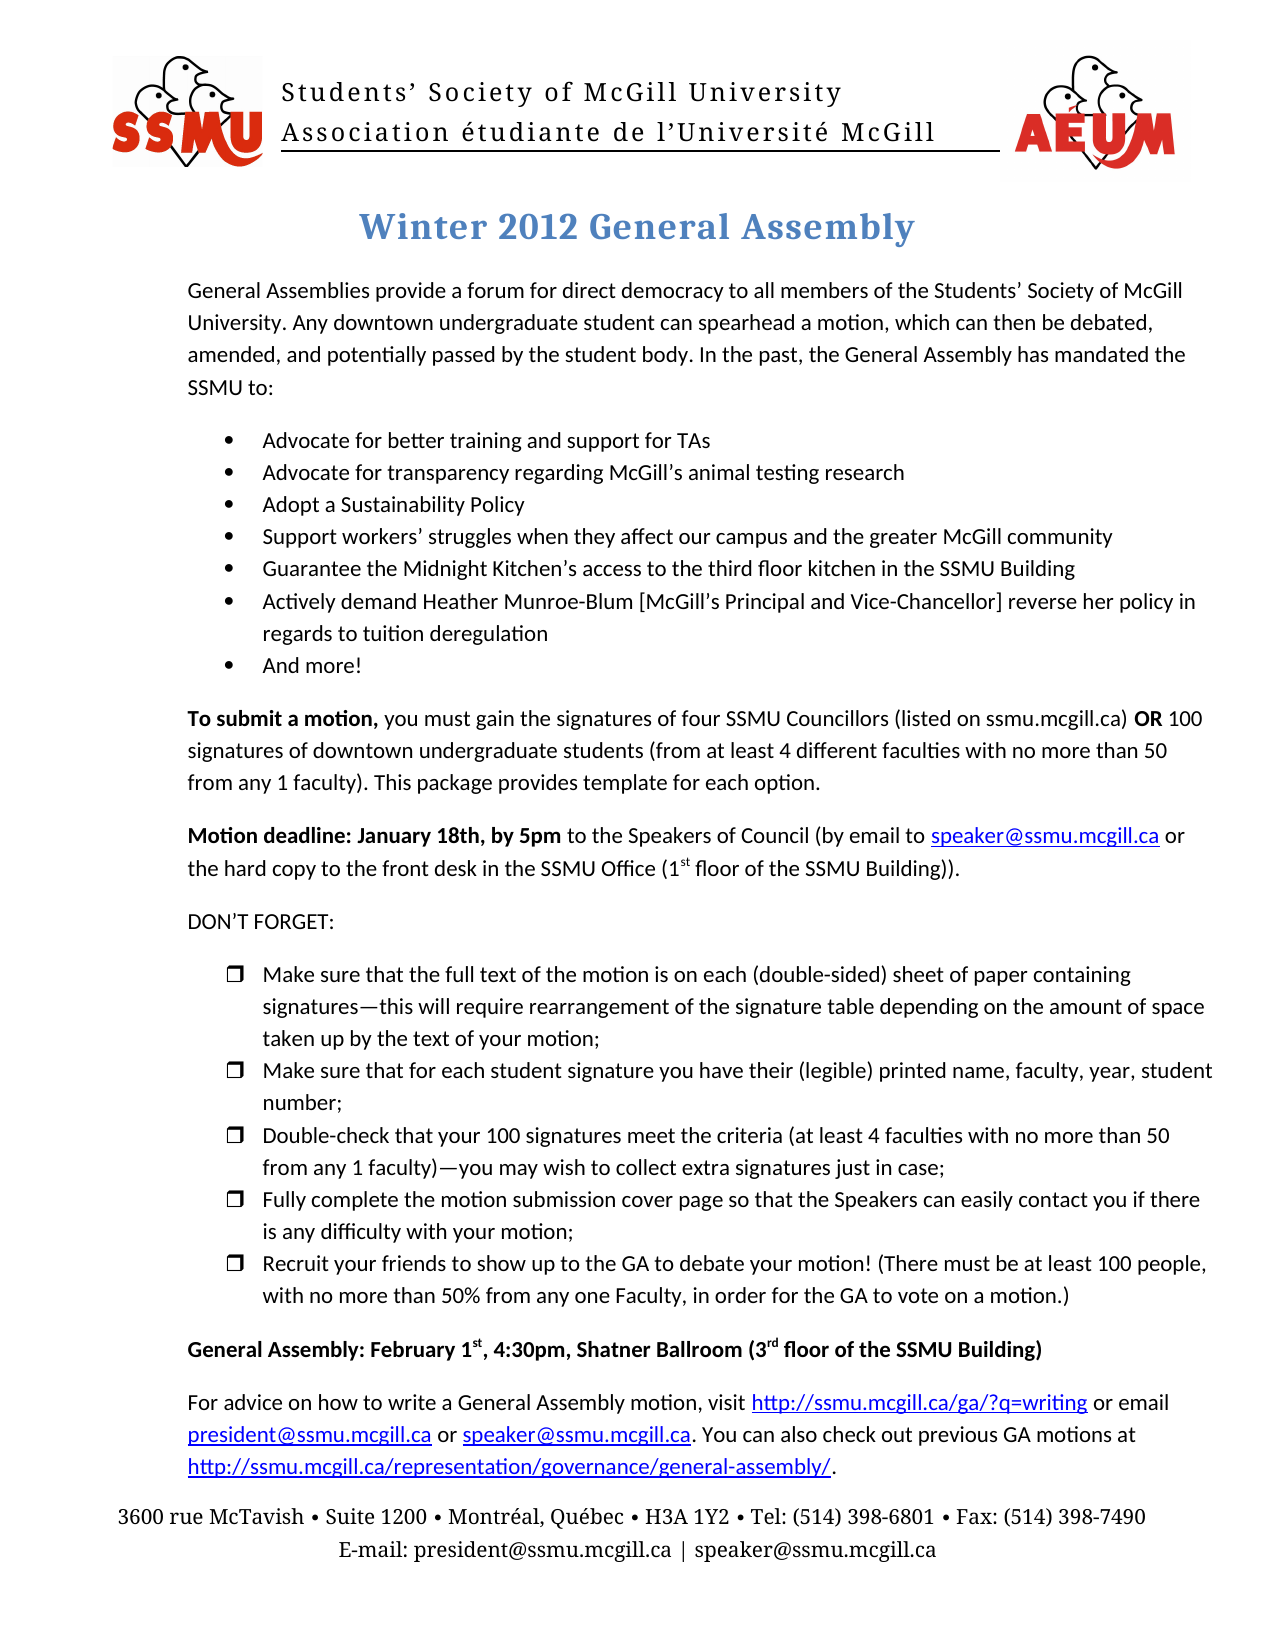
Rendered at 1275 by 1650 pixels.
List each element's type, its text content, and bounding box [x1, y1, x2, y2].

list Guarantee the Midnight Kitchen’s access to the third floor kitchen in the SSMU Building [225, 554, 1219, 583]
text General Assembly: February 1st, 4:30pm, Shatner Ballroom (3rd floor of the SSMU Building) [187, 1335, 1219, 1363]
list Advocate for better training and support for TAs [225, 426, 1219, 454]
text To submit a motion, you must gain the signatures of four SSMU Councillors (listed on ssmu.mcgill.ca) OR 100 signatures of downtown undergraduate students (from at least 4 different faculties with no more than 50 from any 1 faculty). This package provides template for each option. [187, 704, 1219, 797]
picture [1000, 40, 1191, 182]
list And more! [225, 651, 1219, 679]
list Make sure that the full text of the motion is on each (double-sided) sheet of paper containing signatures—this will require rearrangement of the signature table depending on the amount of space taken up by the text of your motion; [225, 960, 1219, 1052]
list Make sure that for each student signature you have their (legible) printed name, faculty, year, student number; [225, 1056, 1219, 1117]
list Advocate for transparency regarding McGill’s animal testing research [225, 458, 1219, 486]
list Recruit your friends to show up to the GA to debate your motion! (There must be at least 100 people, with no more than 50% from any one Faculty, in order for the GA to vote on a motion.) [225, 1249, 1219, 1310]
text For advice on how to write a General Assembly motion, visit http://ssmu.mcgill.ca/ga/?q=writing or email president@ssmu.mcgill.ca or speaker@ssmu.mcgill.ca. You can also check out previous GA motions at http://ssmu.mcgill.ca/representation/governance/general-assembly/. [187, 1388, 1219, 1480]
text Motion deadline: January 18th, by 5pm to the Speakers of Council (by email to speaker@ssmu.mcgill.ca or the hard copy to the front desk in the SSMU Office (1st floor of the SSMU Building)). [187, 822, 1219, 882]
text General Assemblies provide a forum for direct democracy to all members of the Students’ Society of McGill University. Any downtown undergraduate student can spearhead a motion, which can then be debated, amended, and potentially passed by the student body. In the past, the General Assembly has mandated the SSMU to: [187, 276, 1219, 401]
list Support workers’ struggles when they affect our campus and the greater McGill community [225, 522, 1219, 550]
picture [112, 56, 263, 166]
list Adopt a Sustainability Policy [225, 490, 1219, 518]
text DON’T FORGET: [187, 907, 1219, 935]
list Actively demand Heather Munroe-Blum [McGill’s Principal and Vice-Chancellor] reverse her policy in regards to tuition deregulation [225, 587, 1219, 647]
list Double-check that your 100 signatures meet the criteria (at least 4 faculties with no more than 50 from any 1 faculty)—you may wish to collect extra signatures just in case; [225, 1121, 1219, 1181]
subtitle Winter 2012 General Assembly [187, 206, 1087, 249]
list Fully complete the motion submission cover page so that the Speakers can easily contact you if there is any difficulty with your motion; [225, 1185, 1219, 1245]
